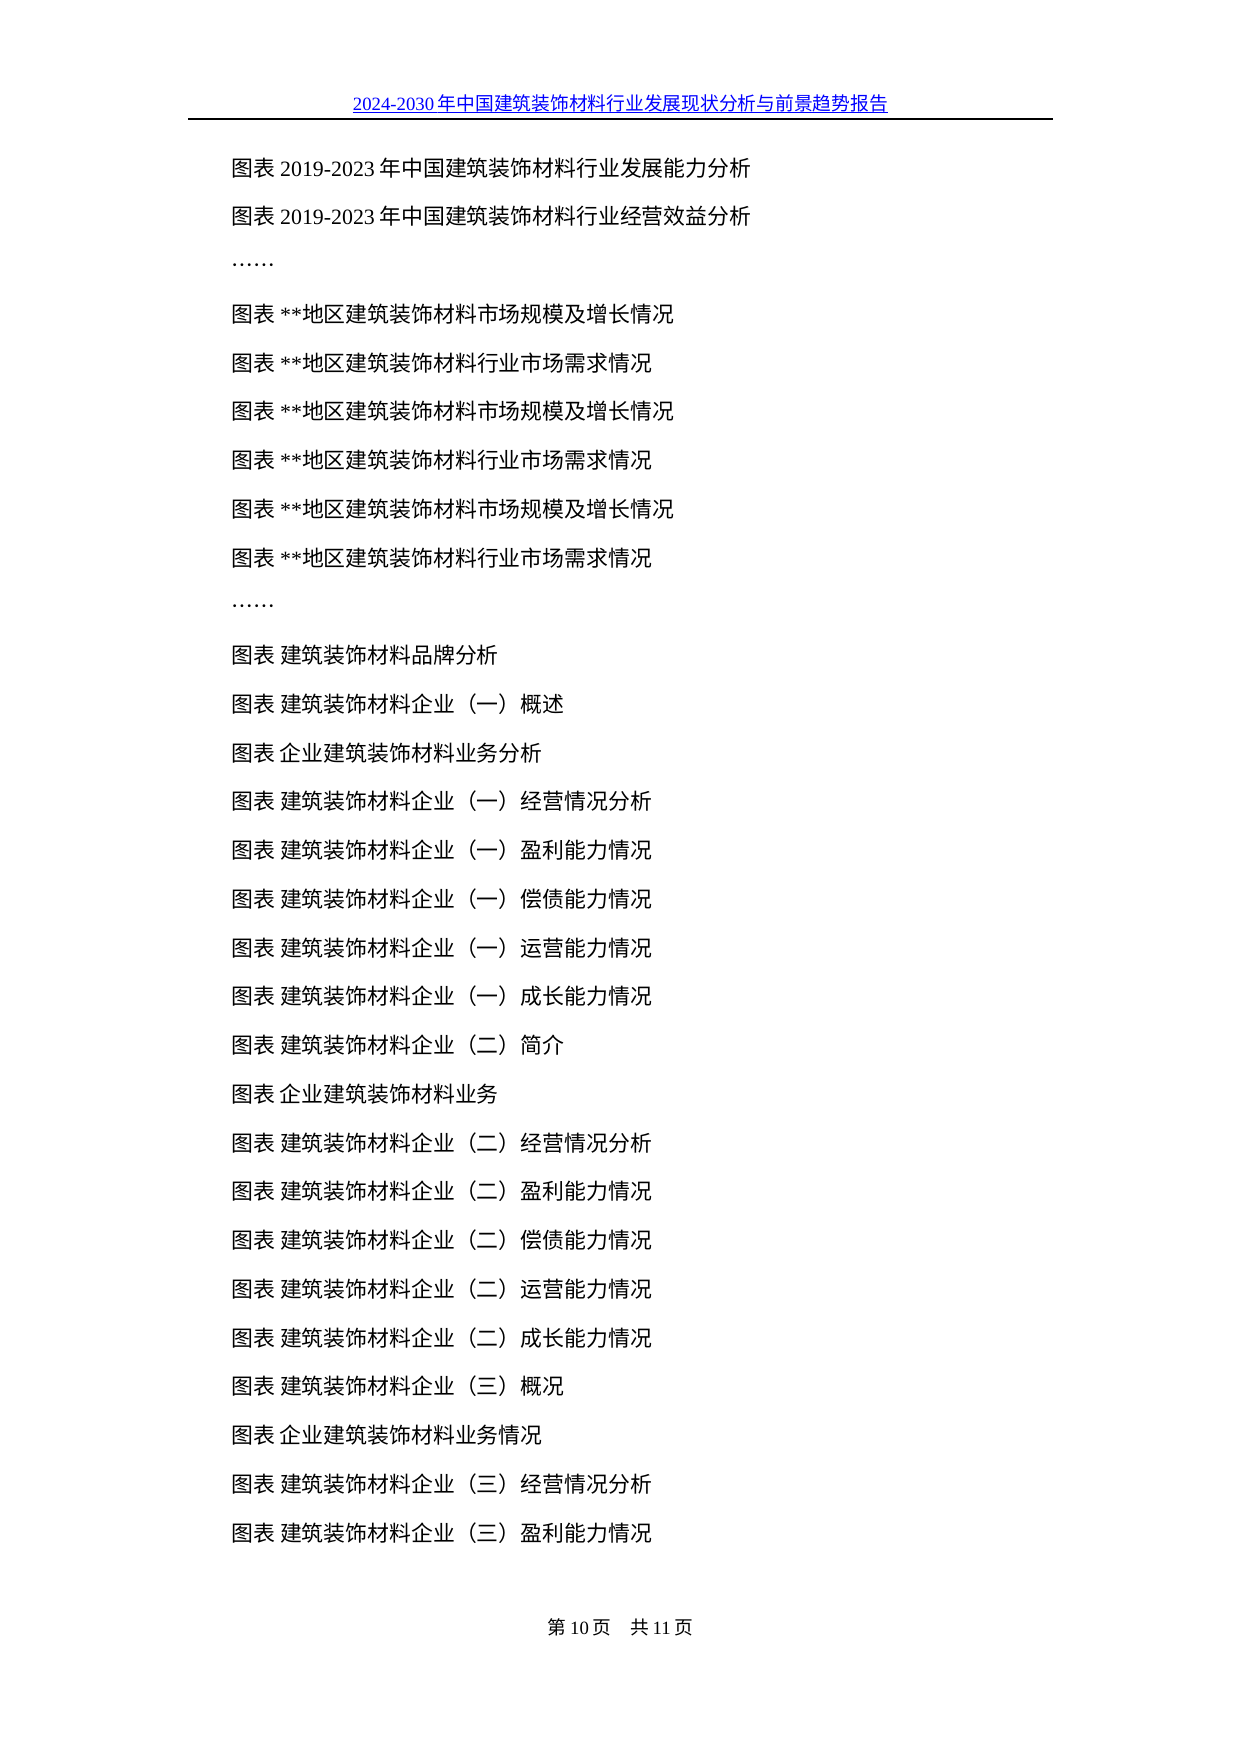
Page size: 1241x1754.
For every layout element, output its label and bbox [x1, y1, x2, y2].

text [187, 150, 1053, 1548]
